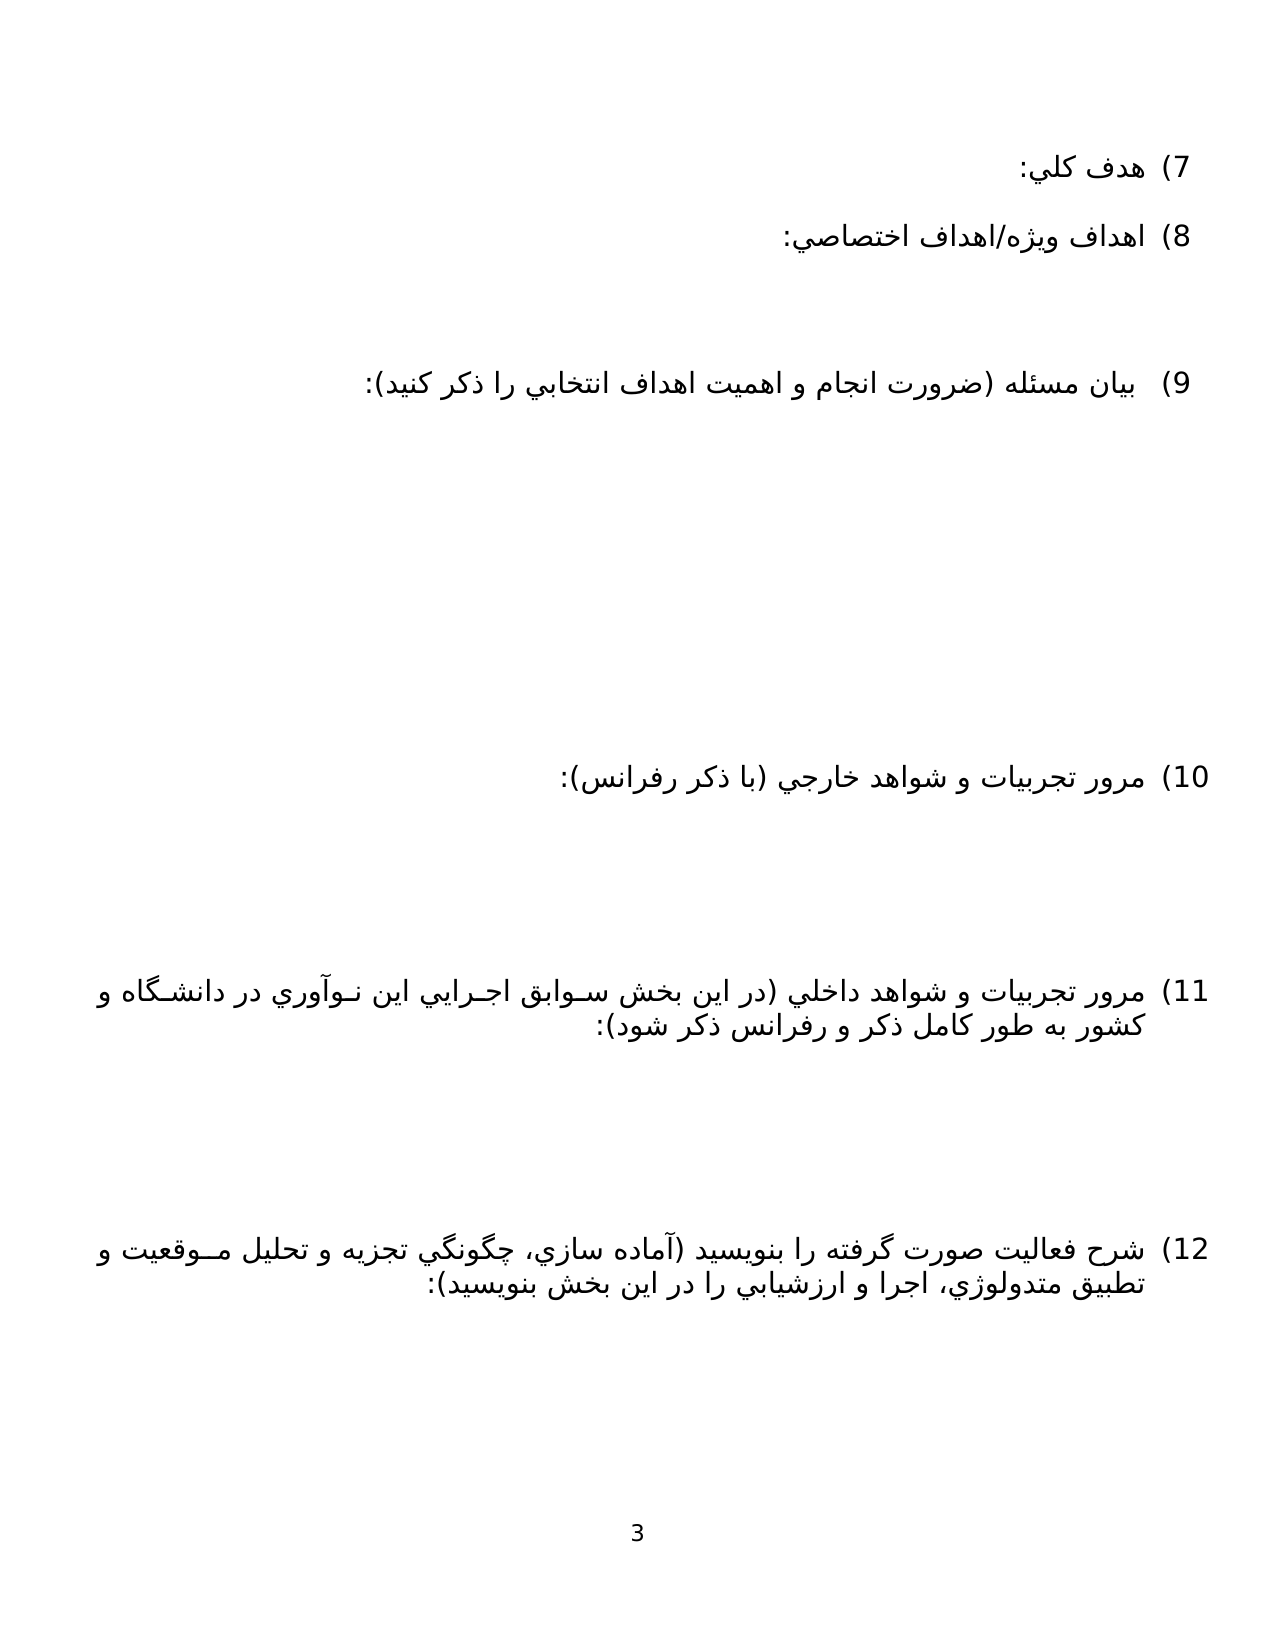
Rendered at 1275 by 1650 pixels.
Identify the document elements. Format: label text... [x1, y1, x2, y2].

list هدف كلي: [71, 150, 1161, 184]
list مرور تجربيات و شواهد داخلي (در اين بخش سوابق اجرایي اين نوآوري در دانشگاه و كشور به طور كامل ذكر و رفرانس ذكر شود): [98, 974, 1161, 1042]
list اهداف ويژه/اهداف اختصاصي: [71, 219, 1161, 253]
list مرور تجربيات و شواهد خارجي (با ذكر رفرانس): [71, 760, 1161, 794]
list بيان مسئله (ضرورت انجام و اهميت اهداف انتخابي را ذكر كنيد): [71, 366, 1161, 400]
list شرح فعاليت صورت گرفته را بنويسيد (آماده سازي، چگونگي تجزيه و تحليل موقعيت و تطبيق متدولوژي، اجرا و ارزشيابي را در اين بخش بنويسيد): [98, 1232, 1161, 1300]
